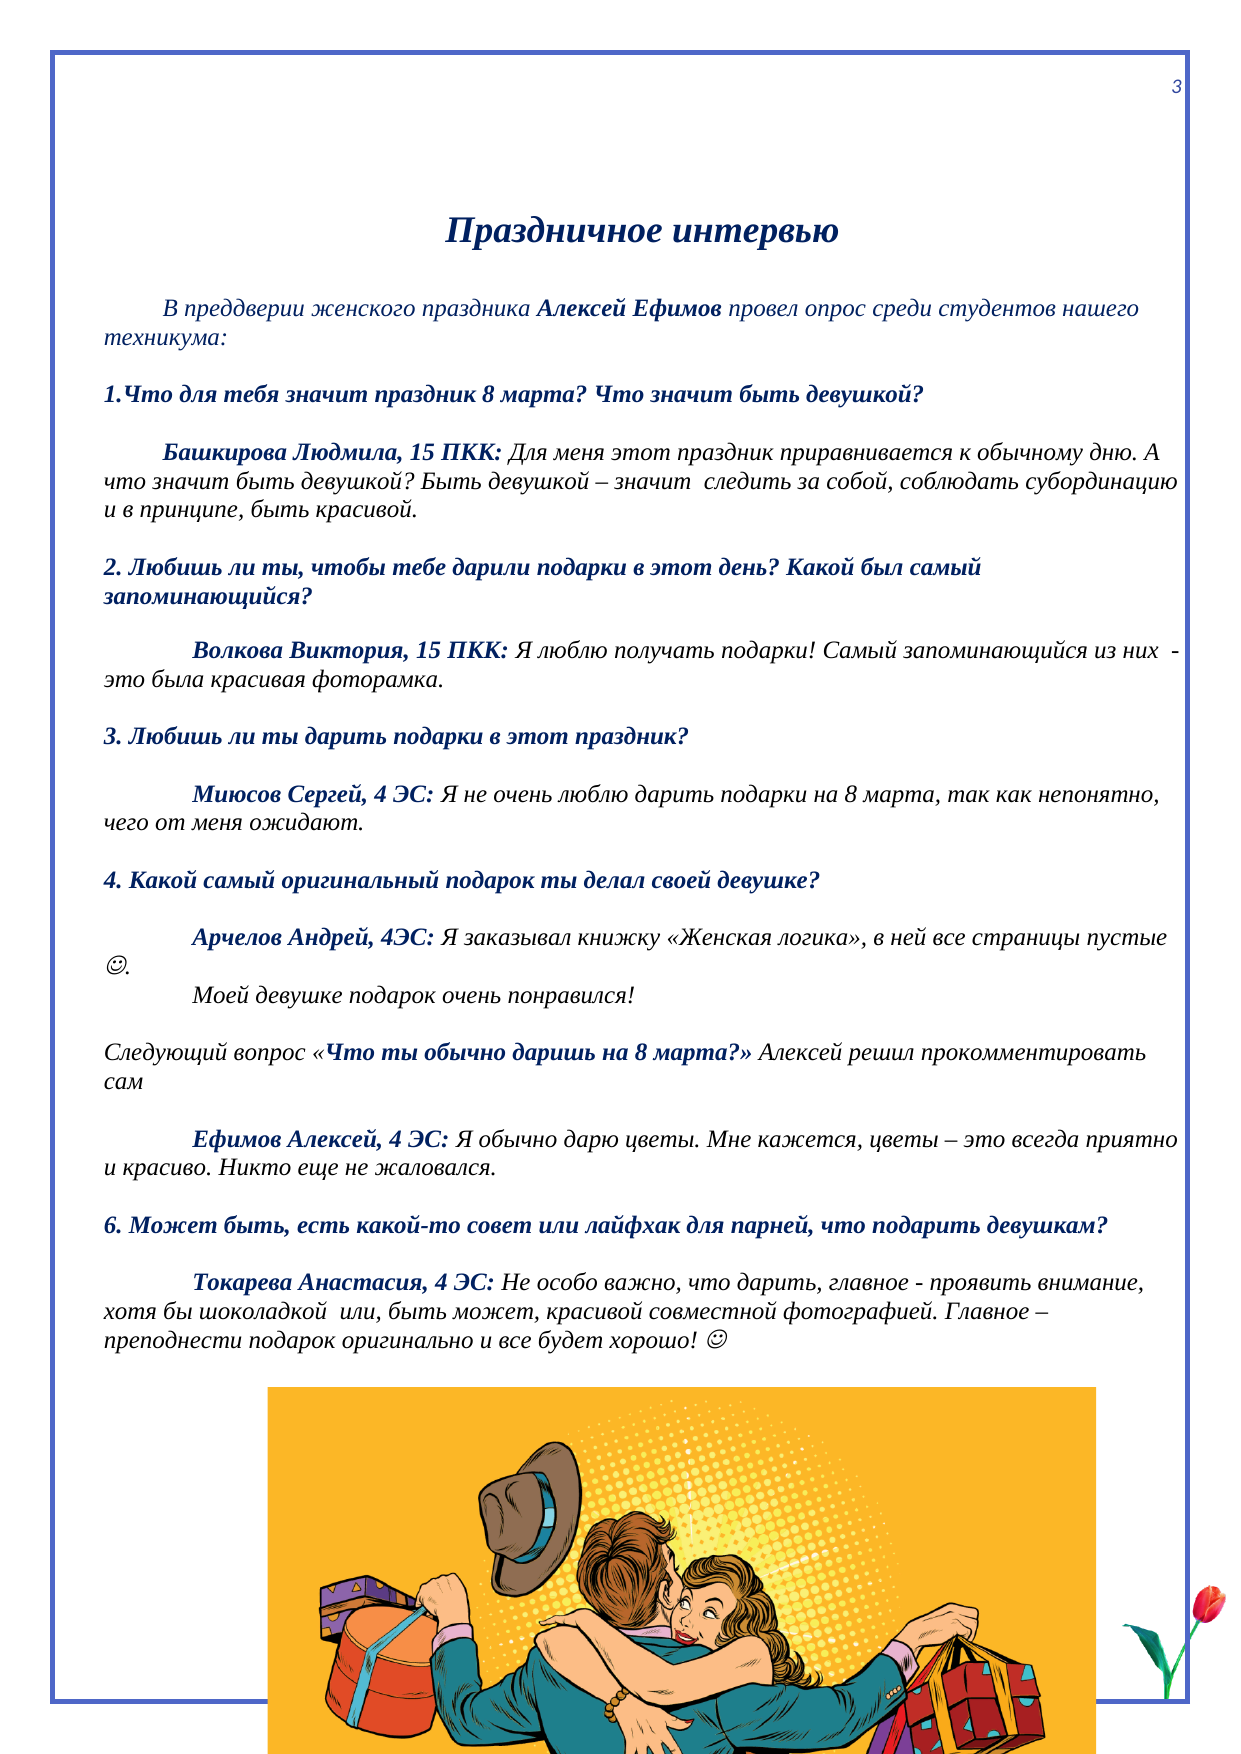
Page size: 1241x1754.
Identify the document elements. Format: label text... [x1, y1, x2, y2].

text 6. Может быть, есть какой-то совет или лайфхак для парней, что подарить девушкам? [103, 1210, 1181, 1239]
text Токарева Анастасия, 4 ЭС: Не особо важно, что дарить, главное - проявить внимание, хотя бы шоколадкой или, быть может, красивой совместной фотографией. Главное – преподнести подарок оригинально и все будет хорошо! [103, 1267, 1181, 1354]
text 1.Что для тебя значит праздник 8 марта? Что значит быть девушкой? [103, 379, 1181, 408]
text Моей девушке подарок очень понравился! [103, 980, 1181, 1009]
text Арчелов Андрей, 4ЭС: Я заказывал книжку «Женская логика», в ней все страницы пустые . [103, 922, 1181, 980]
text Следующий вопрос «Что ты обычно даришь на 8 марта?» Алексей решил прокомментировать сам [103, 1009, 1181, 1095]
text Праздничное интервью [103, 207, 1181, 250]
picture [267, 1387, 1097, 1754]
text Башкирова Людмила, 15 ПКК: Для меня этот праздник приравнивается к обычному дню. А что значит быть девушкой? Быть девушкой – значит следить за собой, соблюдать субординацию и в принципе, быть красивой. [103, 437, 1181, 523]
text 2. Любишь ли ты, чтобы тебе дарили подарки в этот день? Какой был самый запоминающийся? [103, 552, 1181, 635]
text Волкова Виктория, 15 ПКК: Я люблю получать подарки! Самый запоминающийся из них - это была красивая фоторамка. 3. Любишь ли ты дарить подарки в этот праздник? [103, 635, 1181, 750]
picture [1190, 1585, 1226, 1704]
text 4. Какой самый оригинальный подарок ты делал своей девушке? [103, 865, 1181, 894]
text Ефимов Алексей, 4 ЭС: Я обычно дарю цветы. Мне кажется, цветы – это всегда приятно и красиво. Никто еще не жаловался. [103, 1124, 1181, 1181]
text Миюсов Сергей, 4 ЭС: Я не очень люблю дарить подарки на 8 марта, так как непонятно, чего от меня ожидают. [103, 779, 1181, 836]
text В преддверии женского праздника Алексей Ефимов провел опрос среди студентов нашего техникума: [228, 293, 1181, 351]
picture [1122, 1585, 1185, 1699]
